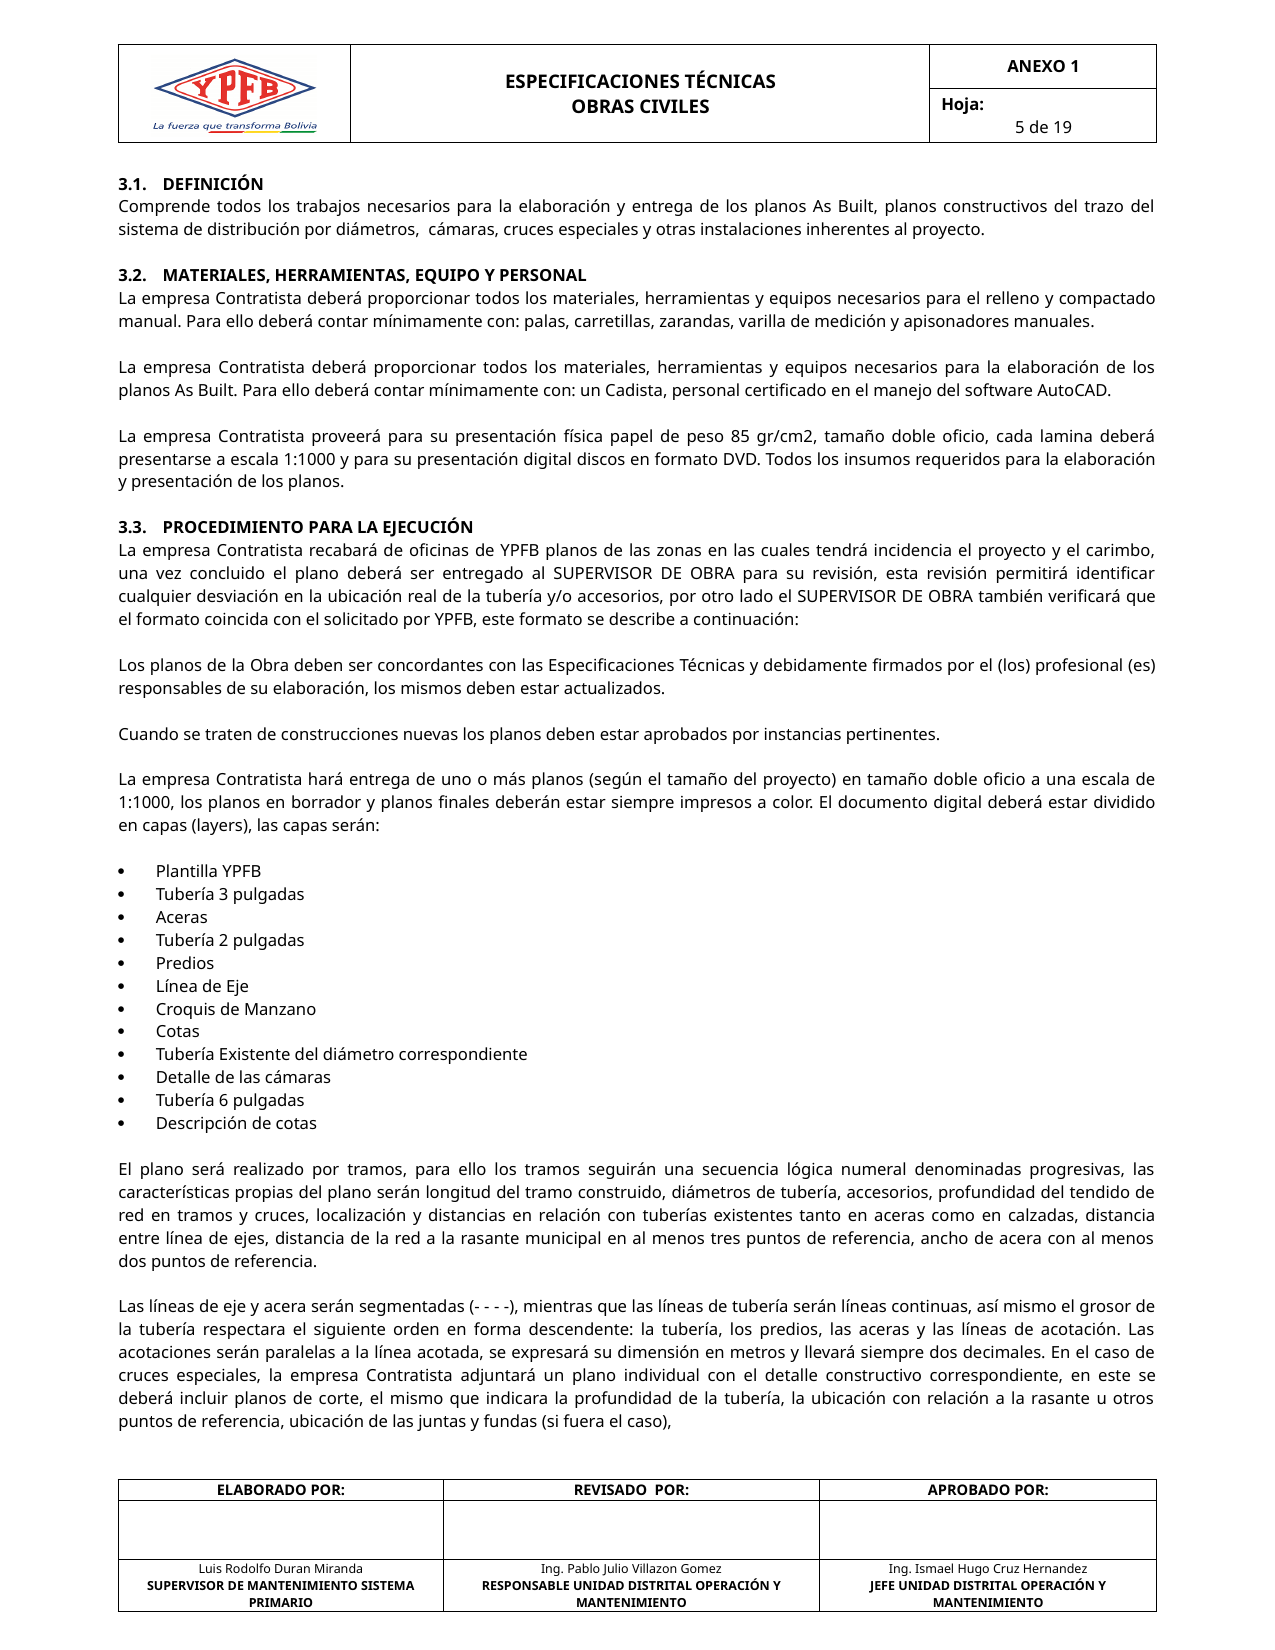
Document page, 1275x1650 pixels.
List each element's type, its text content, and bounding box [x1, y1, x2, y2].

list Plantilla YPFB [118, 859, 1157, 882]
text La empresa Contratista deberá proporcionar todos los materiales, herramientas y equipos necesarios para la elaboración de los planos As Built. Para ello deberá contar mínimamente con: un Cadista, personal certificado en el manejo del software AutoCAD. [118, 355, 1157, 401]
list PROCEDIMIENTO PARA LA EJECUCIÓN [118, 516, 1157, 538]
list Tubería 2 pulgadas [118, 928, 1157, 951]
list Predios [118, 951, 1157, 974]
list MATERIALES, HERRAMIENTAS, EQUIPO Y PERSONAL [118, 263, 1157, 286]
text La empresa Contratista hará entrega de uno o más planos (según el tamaño del proyecto) en tamaño doble oficio a una escala de 1:1000, los planos en borrador y planos finales deberán estar siempre impresos a color. El documento digital deberá estar dividido en capas (layers), las capas serán: [118, 768, 1157, 836]
text La empresa Contratista deberá proporcionar todos los materiales, herramientas y equipos necesarios para el relleno y compactado manual. Para ello deberá contar mínimamente con: palas, carretillas, zarandas, varilla de medición y apisonadores manuales. [118, 286, 1157, 332]
text Las líneas de eje y acera serán segmentadas (- - - -), mientras que las líneas de tubería serán líneas continuas, así mismo el grosor de la tubería respectara el siguiente orden en forma descendente: la tubería, los predios, las aceras y las líneas de acotación. Las acotaciones serán paralelas a la línea acotada, se expresará su dimensión en metros y llevará siempre dos decimales. En el caso de cruces especiales, la empresa Contratista adjuntará un plano individual con el detalle constructivo correspondiente, en este se deberá incluir planos de corte, el mismo que indicara la profundidad de la tubería, la ubicación con relación a la rasante u otros puntos de referencia, ubicación de las juntas y fundas (si fuera el caso), [118, 1295, 1157, 1432]
picture [150, 54, 318, 137]
list Tubería 3 pulgadas [118, 882, 1157, 905]
text Cuando se traten de construcciones nuevas los planos deben estar aprobados por instancias pertinentes. [118, 722, 1157, 745]
text Comprende todos los trabajos necesarios para la elaboración y entrega de los planos As Built, planos constructivos del trazo del sistema de distribución por diámetros, cámaras, cruces especiales y otras instalaciones inherentes al proyecto. [118, 195, 1157, 241]
list Descripción de cotas [118, 1111, 1157, 1134]
list Tubería Existente del diámetro correspondiente [118, 1043, 1157, 1066]
list Línea de Eje [118, 974, 1157, 997]
list Croquis de Manzano [118, 997, 1157, 1020]
text El plano será realizado por tramos, para ello los tramos seguirán una secuencia lógica numeral denominadas progresivas, las características propias del plano serán longitud del tramo construido, diámetros de tubería, accesorios, profundidad del tendido de red en tramos y cruces, localización y distancias en relación con tuberías existentes tanto en aceras como en calzadas, distancia entre línea de ejes, distancia de la red a la rasante municipal en al menos tres puntos de referencia, ancho de acera con al menos dos puntos de referencia. [118, 1157, 1157, 1272]
list Detalle de las cámaras [118, 1066, 1157, 1088]
text La empresa Contratista proveerá para su presentación física papel de peso 85 gr/cm2, tamaño doble oficio, cada lamina deberá presentarse a escala 1:1000 y para su presentación digital discos en formato DVD. Todos los insumos requeridos para la elaboración y presentación de los planos. [118, 424, 1157, 493]
list Tubería 6 pulgadas [118, 1088, 1157, 1111]
text Los planos de la Obra deben ser concordantes con las Especificaciones Técnicas y debidamente firmados por el (los) profesional (es) responsables de su elaboración, los mismos deben estar actualizados. [118, 653, 1157, 699]
list Aceras [118, 905, 1157, 928]
list Cotas [118, 1020, 1157, 1043]
text La empresa Contratista recabará de oficinas de YPFB planos de las zonas en las cuales tendrá incidencia el proyecto y el carimbo, una vez concluido el plano deberá ser entregado al SUPERVISOR DE OBRA para su revisión, esta revisión permitirá identificar cualquier desviación en la ubicación real de la tubería y/o accesorios, por otro lado el SUPERVISOR DE OBRA también verificará que el formato coincida con el solicitado por YPFB, este formato se describe a continuación: [118, 538, 1157, 630]
list DEFINICIÓN [118, 172, 1157, 195]
